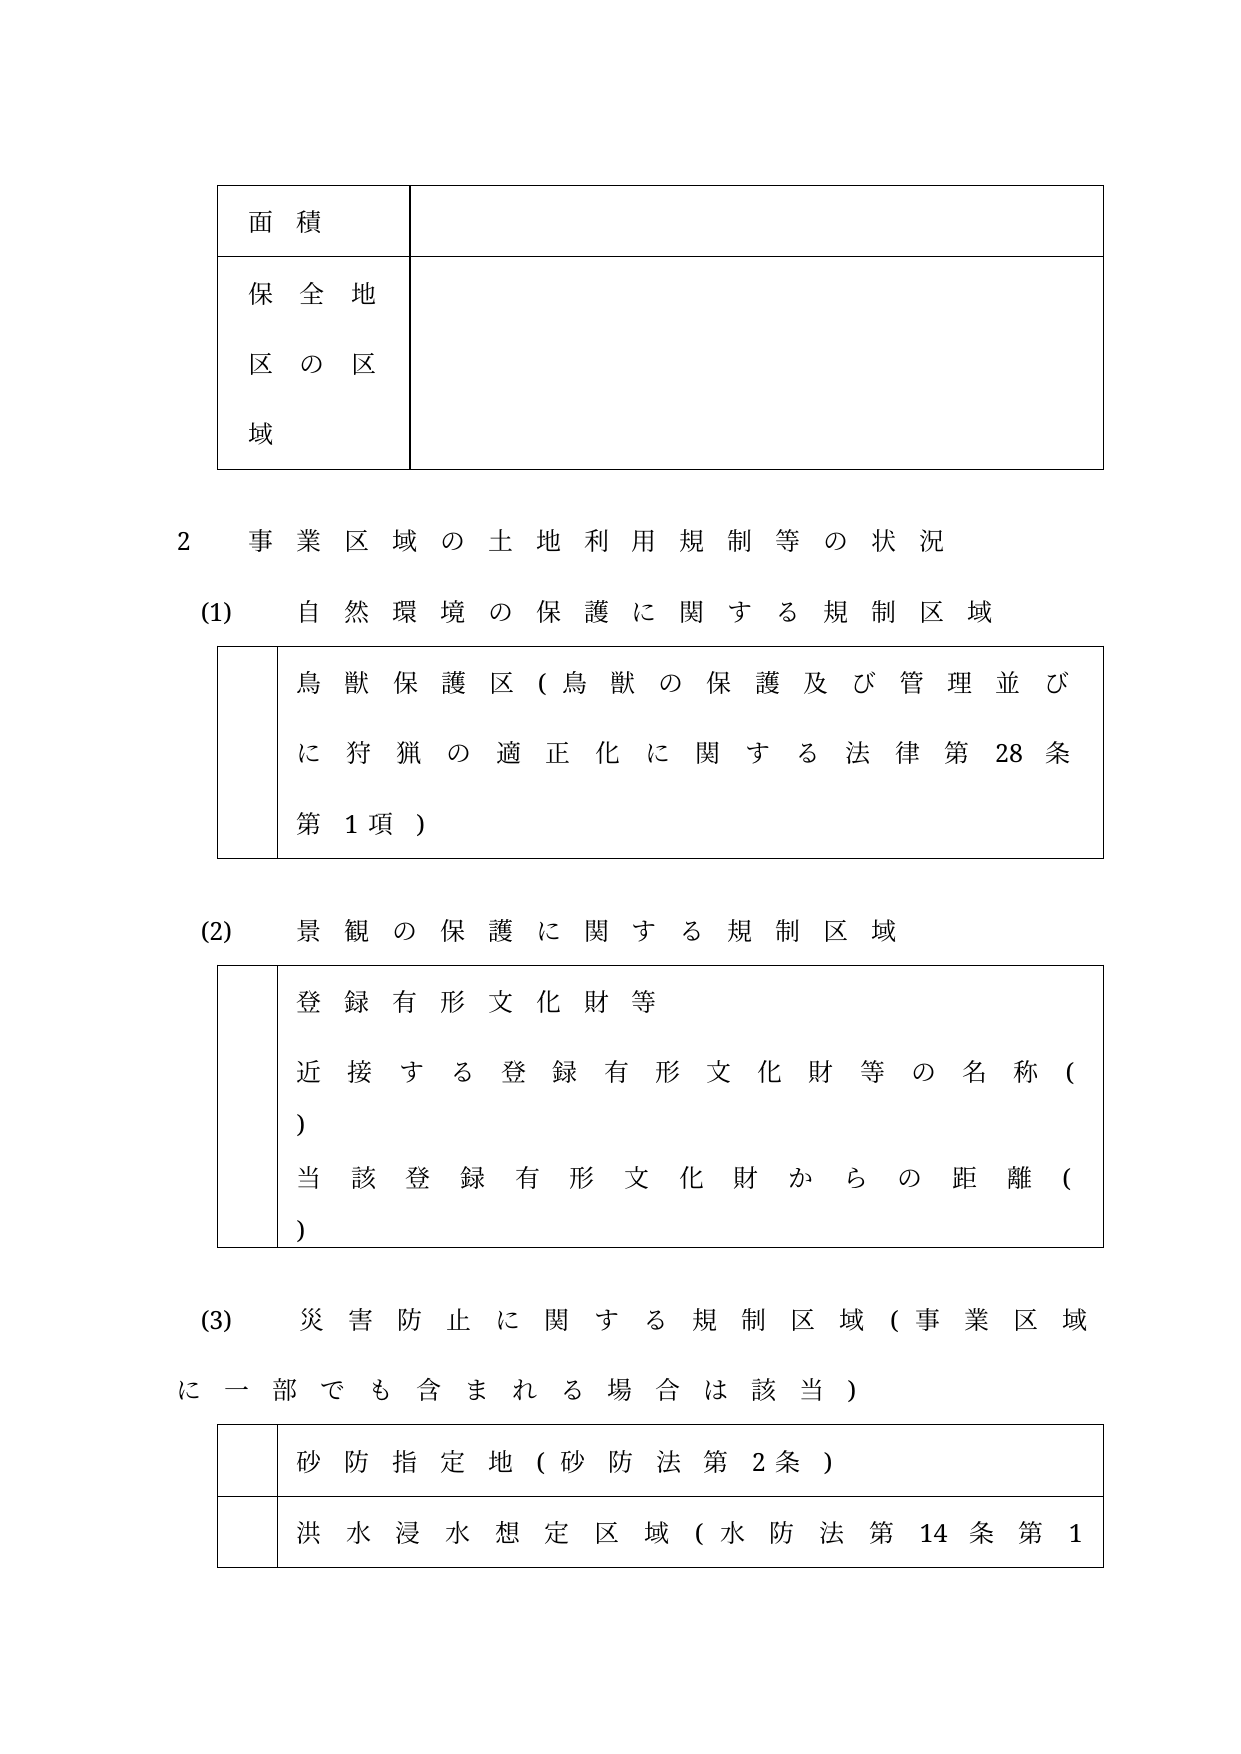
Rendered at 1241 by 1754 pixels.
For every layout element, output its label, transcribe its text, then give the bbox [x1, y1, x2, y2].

text (3) 災害防止に関する規制区域(事業区域に一部でも含まれる場合は該当) [177, 1283, 1111, 1424]
text (1) 自然環境の保護に関する規制区域 [177, 575, 1111, 646]
text 2 事業区域の土地利用規制等の状況 [177, 505, 1111, 575]
table_header [218, 647, 277, 858]
table_cell [411, 186, 1103, 256]
table_header 砂防指定地(砂防法第2条) [278, 1425, 1103, 1496]
table_cell [411, 257, 1103, 468]
table_header [218, 1425, 277, 1496]
table_header 鳥獣保護区(鳥獣の保護及び管理並びに狩猟の適正化に関する法律第28条第1項) [278, 647, 1103, 858]
table_cell [218, 1497, 277, 1567]
table_header 登録有形文化財等 近接する登録有形文化財等の名称( ) 当該登録有形文化財からの距離( ) [278, 966, 1103, 1247]
table_cell 保全地区の区域 [218, 257, 409, 468]
text (2) 景観の保護に関する規制区域 [177, 894, 1111, 964]
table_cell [278, 1497, 1103, 1567]
table_header [218, 966, 277, 1247]
table_cell 面積 [218, 186, 409, 256]
